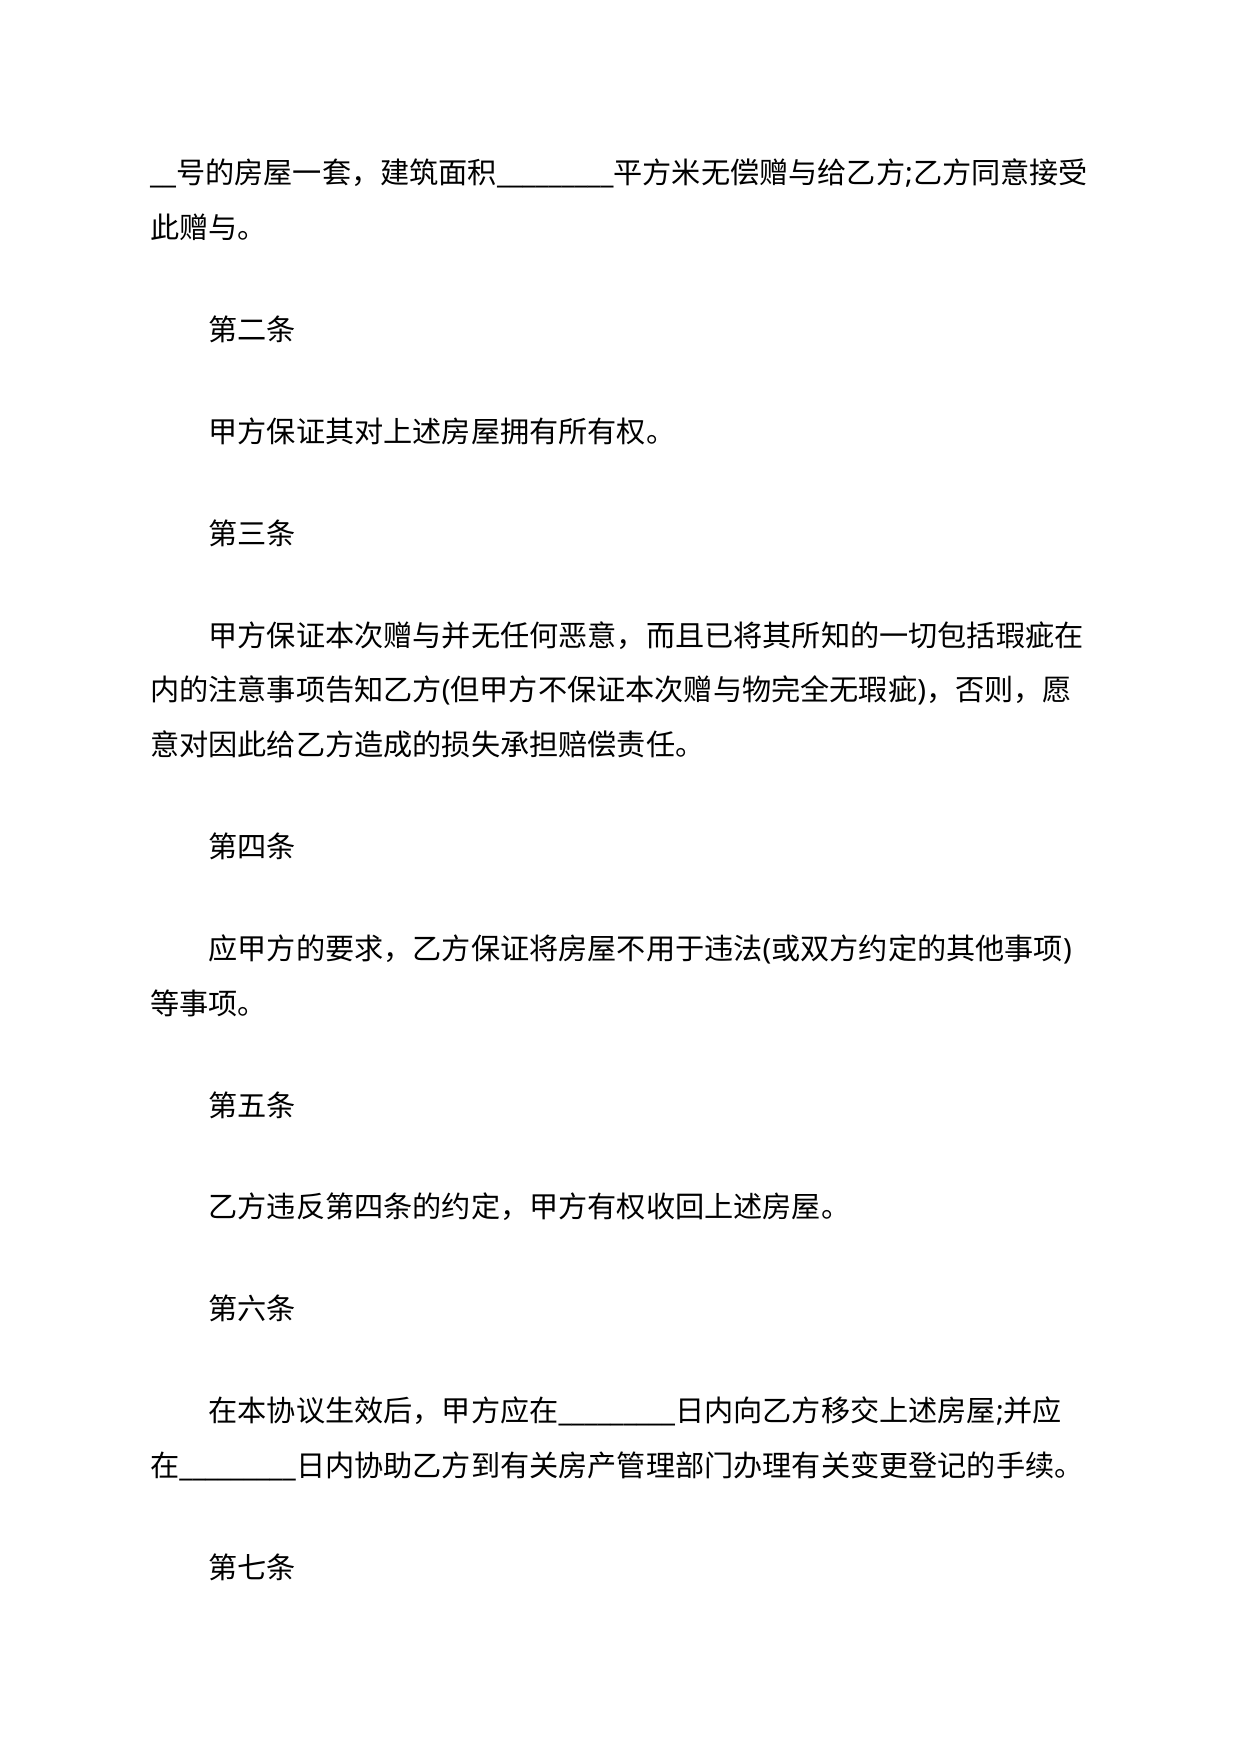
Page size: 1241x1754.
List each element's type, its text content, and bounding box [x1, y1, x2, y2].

text 甲方保证其对上述房屋拥有所有权。 [150, 408, 1090, 451]
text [150, 150, 1090, 247]
text 第六条 [150, 1286, 1090, 1328]
text 第三条 [150, 510, 1090, 553]
text 乙方违反第四条的约定，甲方有权收回上述房屋。 [150, 1184, 1090, 1226]
text 第四条 [150, 824, 1090, 866]
text 甲方保证本次赠与并无任何恶意，而且已将其所知的一切包括瑕疵在内的注意事项告知乙方(但甲方不保证本次赠与物完全无瑕疵)，否则，愿意对因此给乙方造成的损失承担赔偿责任。 [150, 612, 1090, 764]
text 第五条 [150, 1082, 1090, 1124]
text 第七条 [150, 1544, 1090, 1587]
text 在本协议生效后，甲方应在_________日内向乙方移交上述房屋;并应在_________日内协助乙方到有关房产管理部门办理有关变更登记的手续。 [150, 1388, 1090, 1485]
text 第二条 [150, 307, 1090, 349]
text 应甲方的要求，乙方保证将房屋不用于违法(或双方约定的其他事项)等事项。 [150, 926, 1090, 1023]
